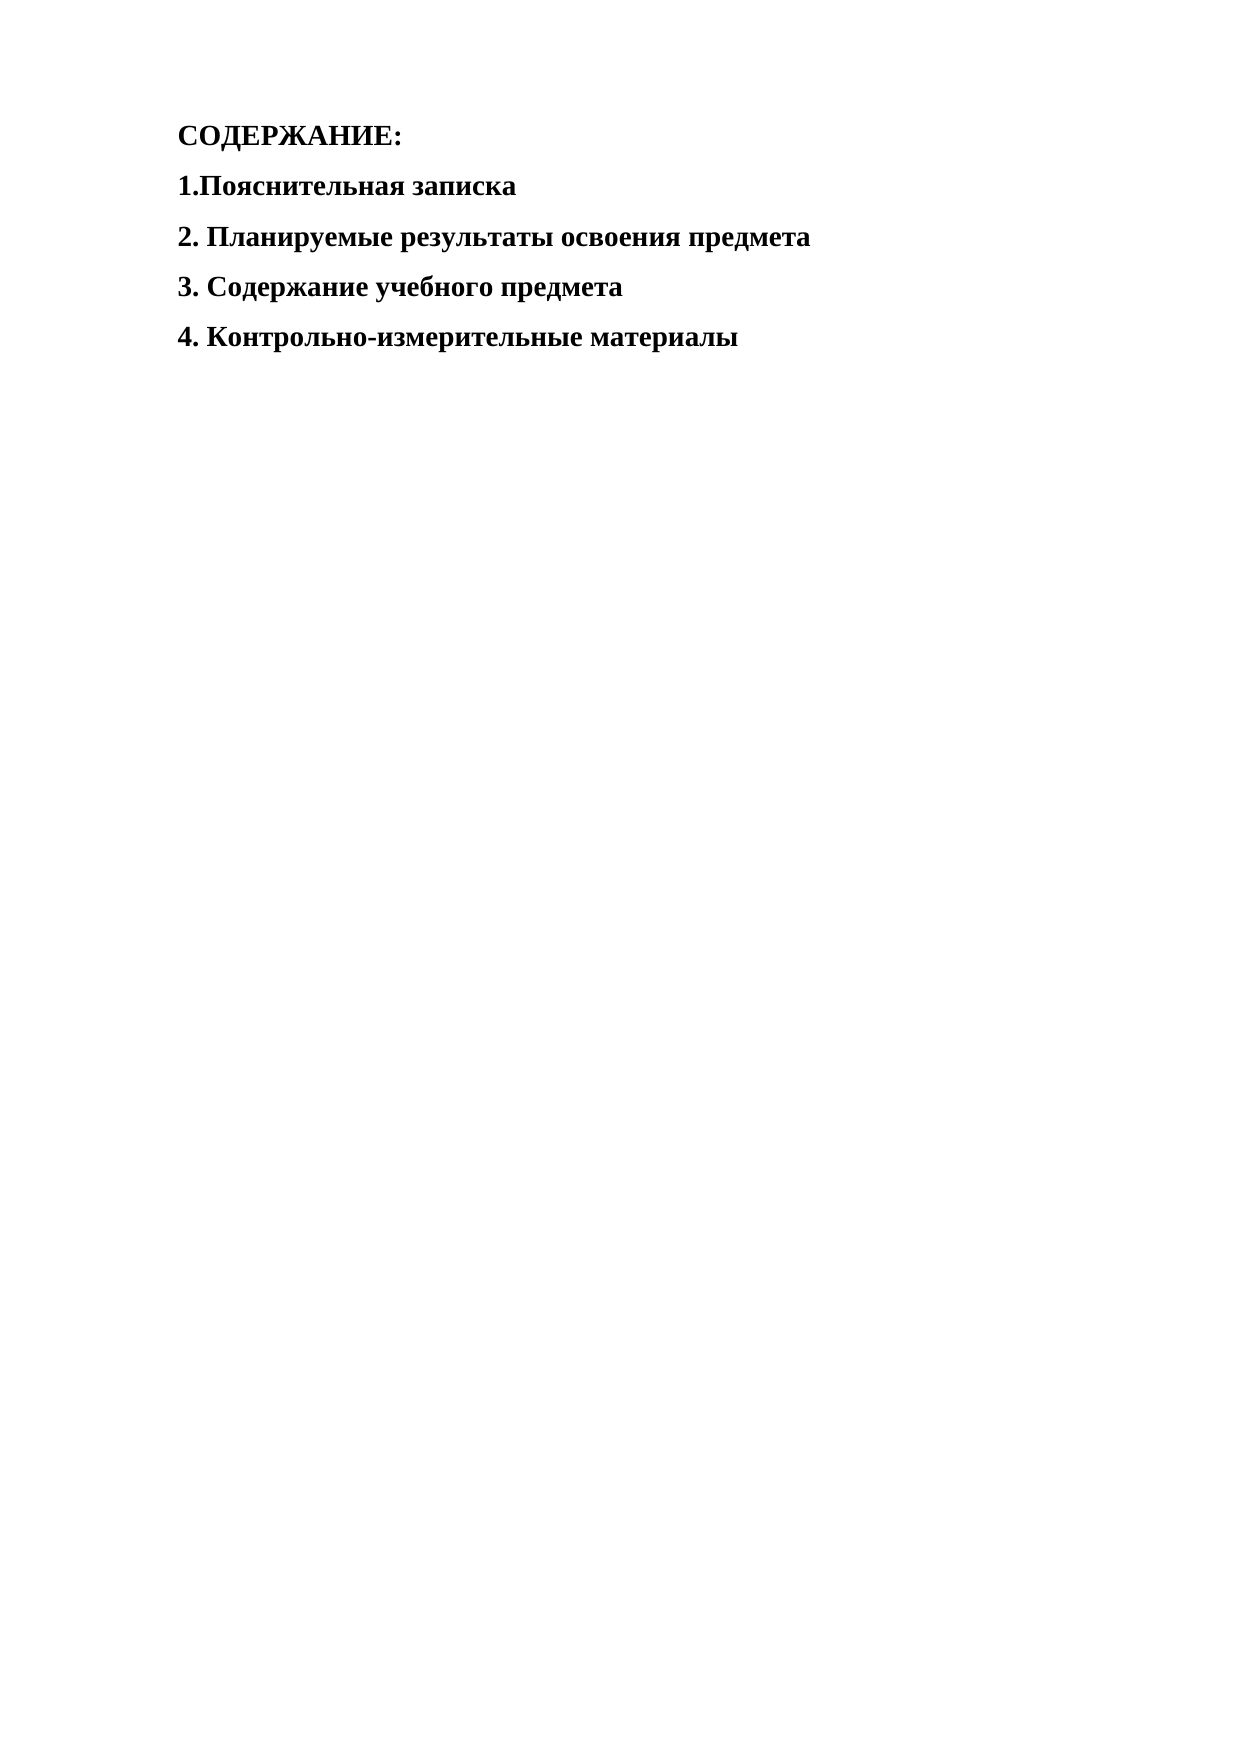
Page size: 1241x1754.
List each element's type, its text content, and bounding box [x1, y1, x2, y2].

text СОДЕРЖАНИЕ: [177, 118, 1152, 152]
text 4. Контрольно-измерительные материалы [177, 319, 1152, 353]
text 1.Пояснительная записка [177, 168, 1152, 202]
text 3. Содержание учебного предмета [177, 269, 1152, 303]
text 2. Планируемые результаты освоения предмета [177, 219, 1152, 252]
